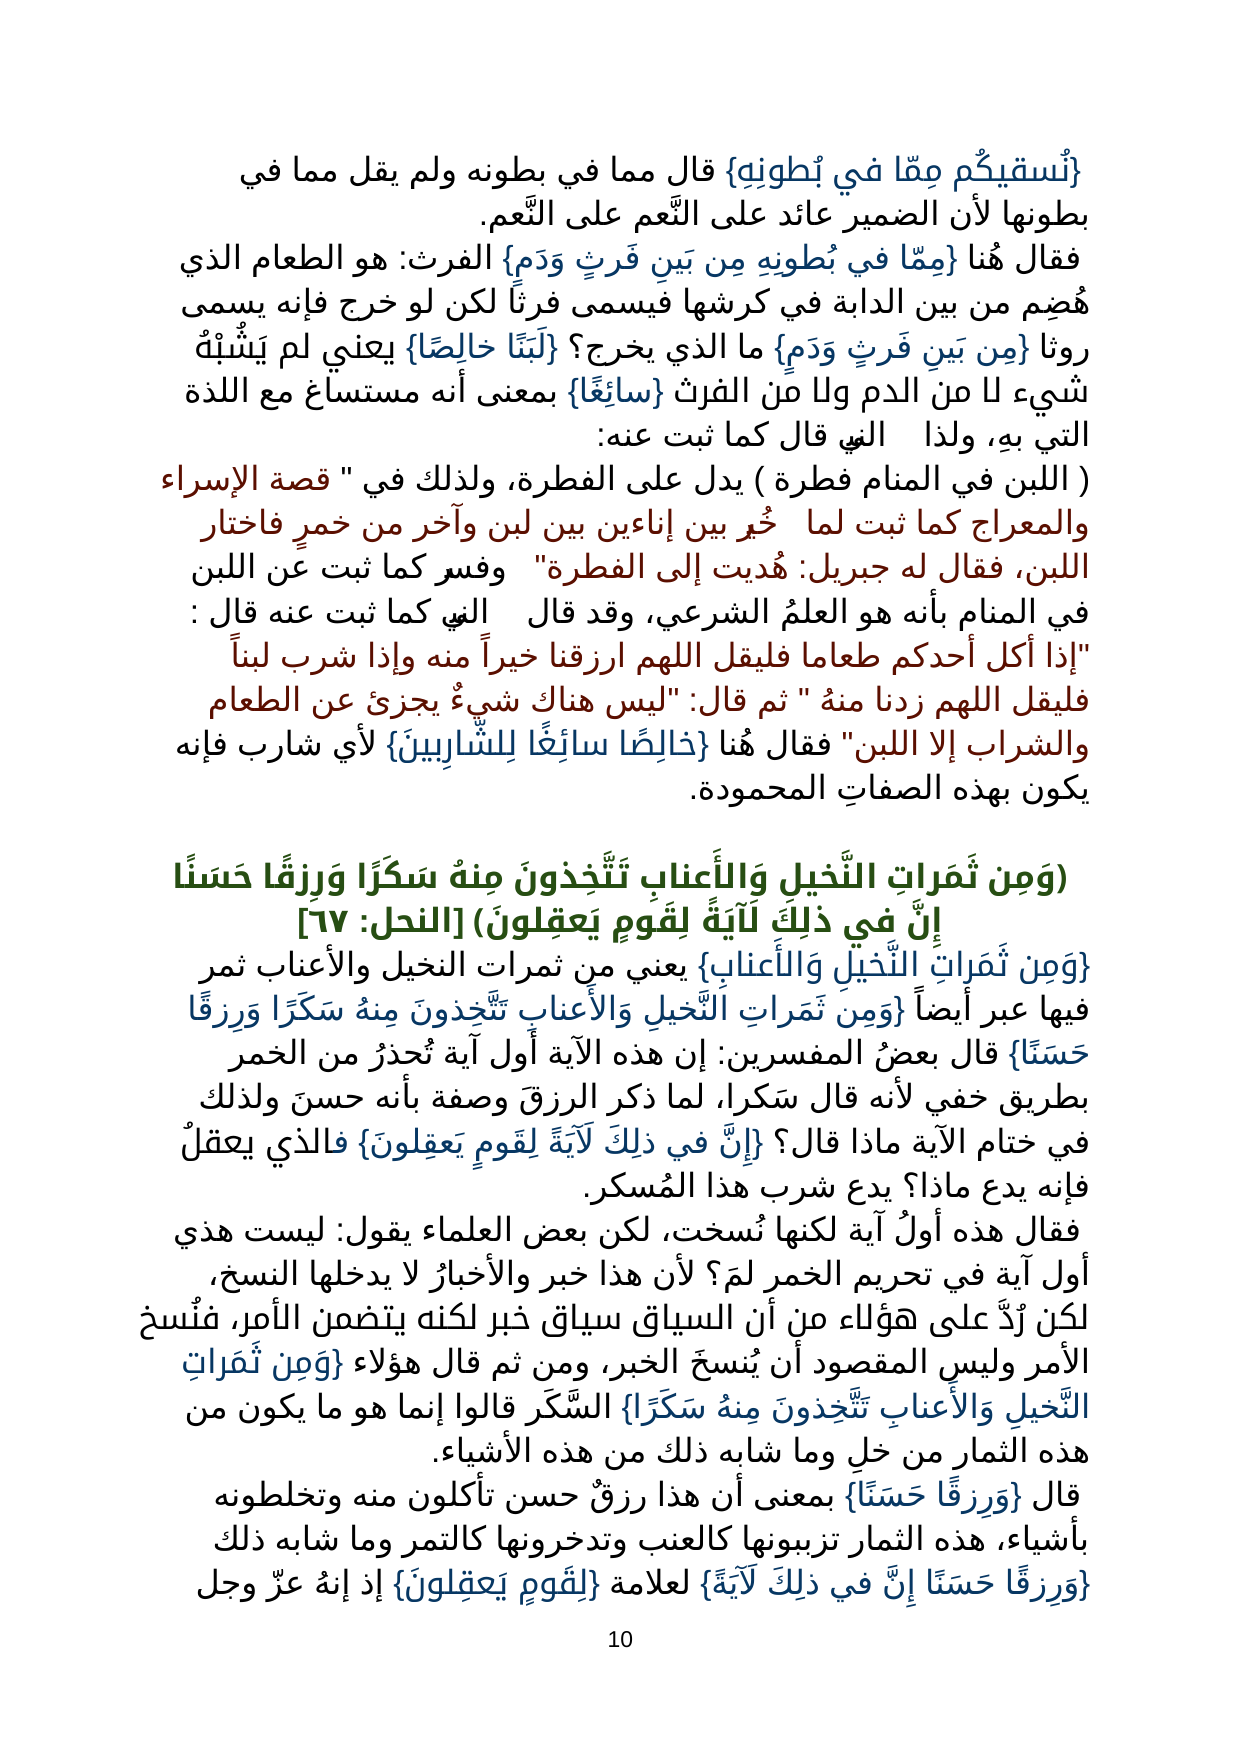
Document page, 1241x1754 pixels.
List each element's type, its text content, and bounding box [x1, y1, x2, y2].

text فقال هذه أولُ آية لكنها نُسخت، لكن بعض العلماء يقول: ليست هذي أول آية في تحريم الخمر لمَ؟ لأن هذا خبر والأخبارُ لا يدخلها النسخ، لكن رُدَّ على هؤلاء من أن السياق سياق خبر لكنه يتضمن الأمر، فنُسخ الأمر وليس المقصود أن يُنسخَ الخبر، ومن ثم قال هؤلاء {وَمِن ثَمَراتِ النَّخيلِ وَالأَعنابِ تَتَّخِذونَ مِنهُ سَكَرًا} السَّكَر قالوا إنما هو ما يكون من هذه الثمار من خلِ وما شابه ذلك من هذه الأشياء. [150, 1210, 1090, 1469]
text فقال هُنا {مِمّا في بُطونِهِ مِن بَينِ فَرثٍ وَدَمٍ} الفرث: هو الطعام الذي هُضِم من بين الدابة في كرشها فيسمى فرثا لكن لو خرج فإنه يسمى روثا {مِن بَينِ فَرثٍ وَدَمٍ} ما الذي يخرج؟ {لَبَنًا خالِصًا} يعني لم يَشُبْهُ شيء لا من الدم ولا من الفرث {سائِغًا} بمعنى أنه مستساغ مع اللذة التي بهِ، ولذا النبي ﷺ قال كما ثبت عنه: [150, 238, 1090, 453]
text ( اللبن في المنام فطرة ) يدل على الفطرة، ولذلك في " قصة الإسراء والمعراج كما ثبت لما خُير ﷺ بين إناءين بين لبن وآخر من خمرٍ فاختار اللبن، فقال له جبريل: هُديت إلى الفطرة" وفسر ﷺ كما ثبت عن اللبن في المنام بأنه هو العلمُ الشرعي، وقد قال النبي ﷺ كما ثبت عنه قال : "إذا أكل أحدكم طعاما فليقل اللهم ارزقنا خيراً منه وإذا شرب لبناً فليقل اللهم زدنا منهُ " ثم قال: "ليس هناك شيءٌ يجزئ عن الطعام والشراب إلا اللبن" فقال هُنا {خالِصًا سائِغًا لِلشّارِبينَ} لأي شارب فإنه يكون بهذه الصفاتِ المحمودة. [150, 459, 1090, 807]
text {نُسقيكُم مِمّا في بُطونِهِ} قال مما في بطونه ولم يقل مما في بطونها لأن الضمير عائد على النَّعم على النَّعم. [150, 150, 1090, 233]
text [150, 1475, 1090, 1602]
text {وَمِن ثَمَراتِ النَّخيلِ وَالأَعنابِ} يعني من ثمرات النخيل والأعناب ثمر فيها عبر أيضاً {وَمِن ثَمَراتِ النَّخيلِ وَالأَعنابِ تَتَّخِذونَ مِنهُ سَكَرًا وَرِزقًا حَسَنًا} قال بعضُ المفسرين: إن هذه الآية أول آية تُحذرُ من الخمر بطريق خفي لأنه قال سَكرا، لما ذكر الرزقَ وصفة بأنه حسنَ ولذلك في ختام الآية ماذا قال؟ {إِنَّ في ذلِكَ لَآيَةً لِقَومٍ يَعقِلونَ} فالذي يعقلُ فإنه يدع ماذا؟ يدع شرب هذا المُسكر. [150, 945, 1090, 1204]
text ﴿وَمِن ثَمَراتِ النَّخيلِ وَالأَعنابِ تَتَّخِذونَ مِنهُ سَكَرًا وَرِزقًا حَسَنًا إِنَّ في ذلِكَ لَآيَةً لِقَومٍ يَعقِلونَ﴾ [النحل: ٦٧] [150, 857, 1090, 939]
